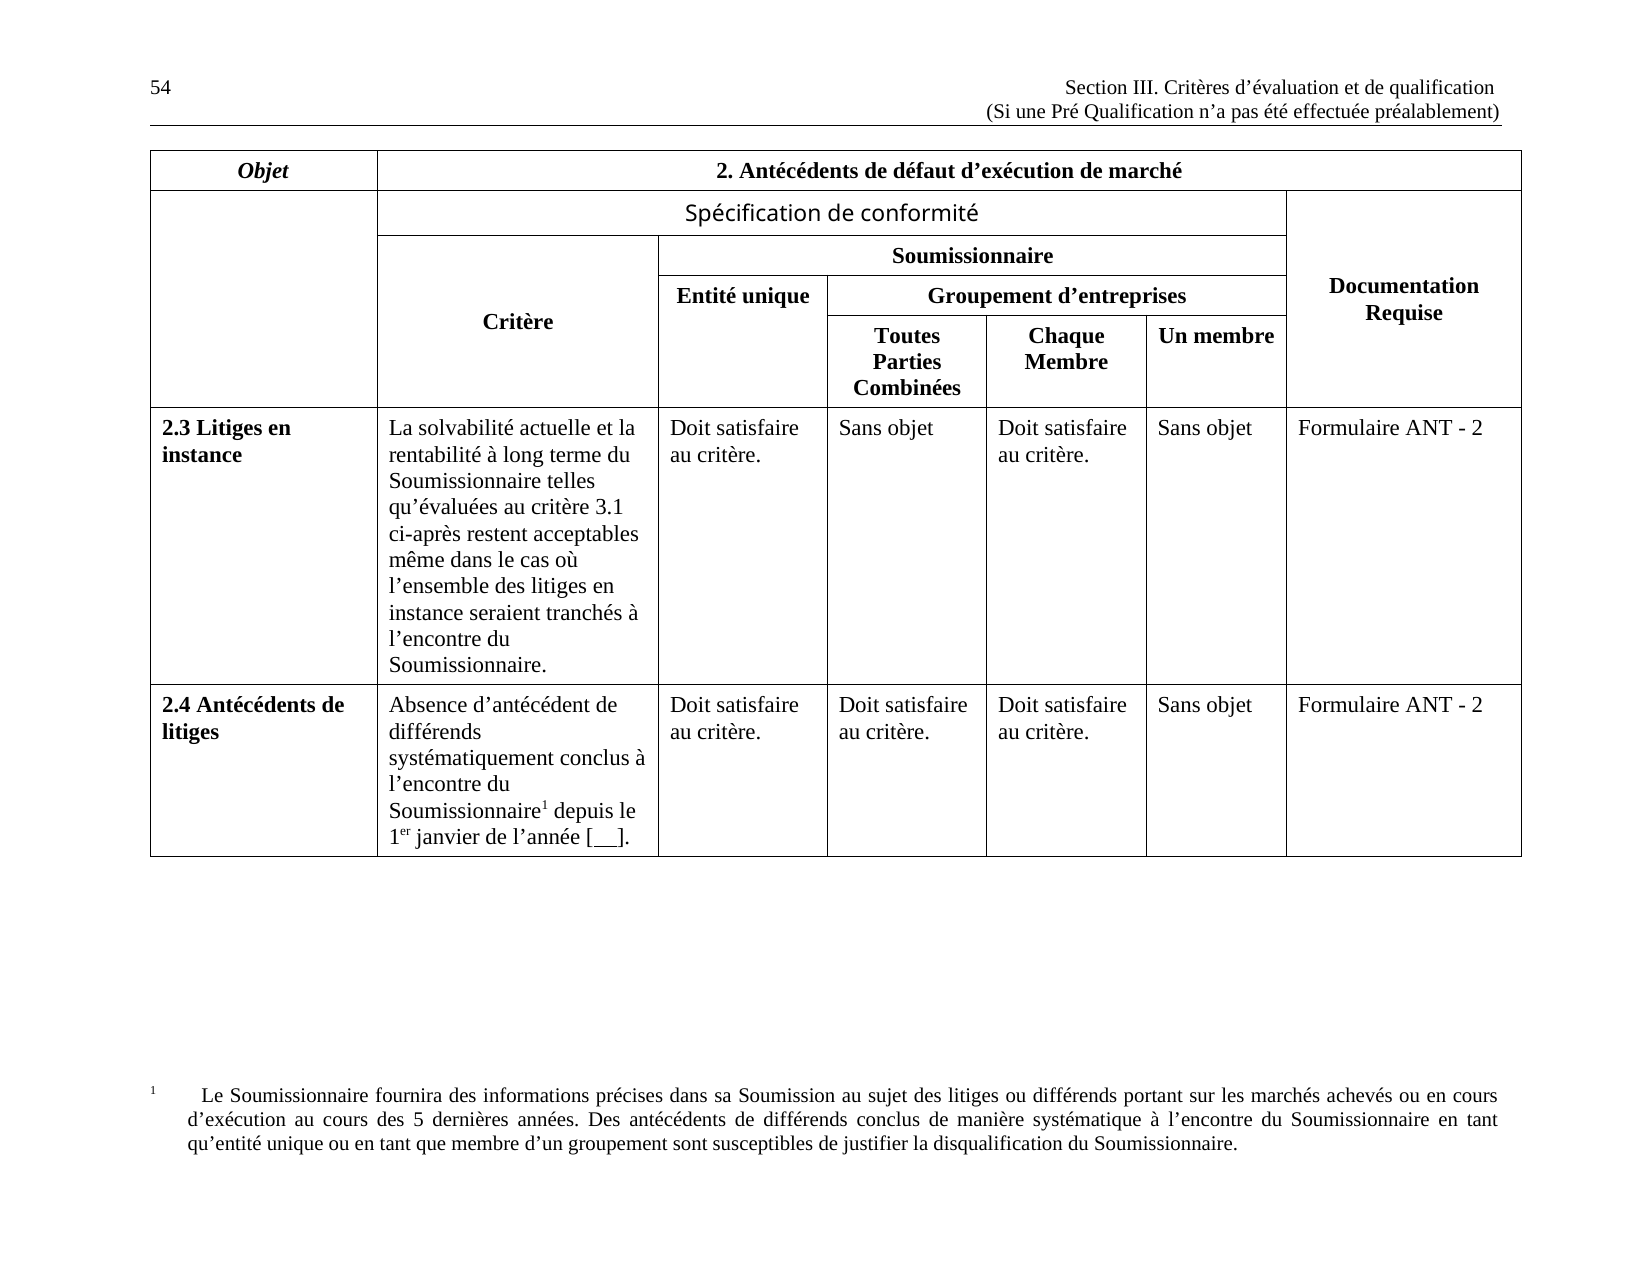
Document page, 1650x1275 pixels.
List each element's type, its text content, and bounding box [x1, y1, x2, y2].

table_cell Formulaire ANT - 2 [1287, 408, 1521, 684]
table_cell Sans objet [1147, 408, 1286, 684]
table_header Objet [151, 151, 377, 190]
table_header 2. Antécédents de défaut d’exécution de marché [378, 151, 1521, 190]
table_cell Toutes Parties Combinées [828, 316, 986, 407]
table_cell Groupement d’entreprises [828, 276, 1286, 314]
table_cell Documentation Requise [1287, 191, 1521, 407]
table_cell Doit satisfaire au critère. [987, 408, 1146, 684]
table_cell 2.3 Litiges en instance [151, 408, 377, 684]
table_cell Formulaire ANT - 2 [1287, 685, 1521, 856]
table_cell Chaque Membre [987, 316, 1146, 407]
table_cell Doit satisfaire au critère. [828, 685, 986, 856]
table_cell Critère [378, 236, 658, 407]
table_cell 2.4 Antécédents de litiges [151, 685, 377, 856]
table_cell Sans objet [828, 408, 986, 684]
table_cell Entité unique [659, 276, 827, 407]
table_cell Sans objet [1147, 685, 1286, 856]
table_cell [151, 191, 377, 407]
table_cell Doit satisfaire au critère. [659, 408, 827, 684]
table_cell La solvabilité actuelle et la rentabilité à long terme du Soumissionnaire telles qu’évaluées au critère 3.1 ci-après restent acceptables même dans le cas où l’ensemble des litiges en instance seraient tranchés à l’encontre du Soumissionnaire. [378, 408, 658, 684]
table_cell Soumissionnaire [659, 236, 1286, 274]
table_cell Spécification de conformité [378, 191, 1286, 235]
table_cell Un membre [1147, 316, 1286, 407]
table_cell Doit satisfaire au critère. [987, 685, 1146, 856]
table_cell Absence d’antécédent de différends systématiquement conclus à l’encontre du Soumissionnaire depuis le 1er janvier de l’année [ ]. [378, 685, 658, 856]
table_cell Doit satisfaire au critère. [659, 685, 827, 856]
